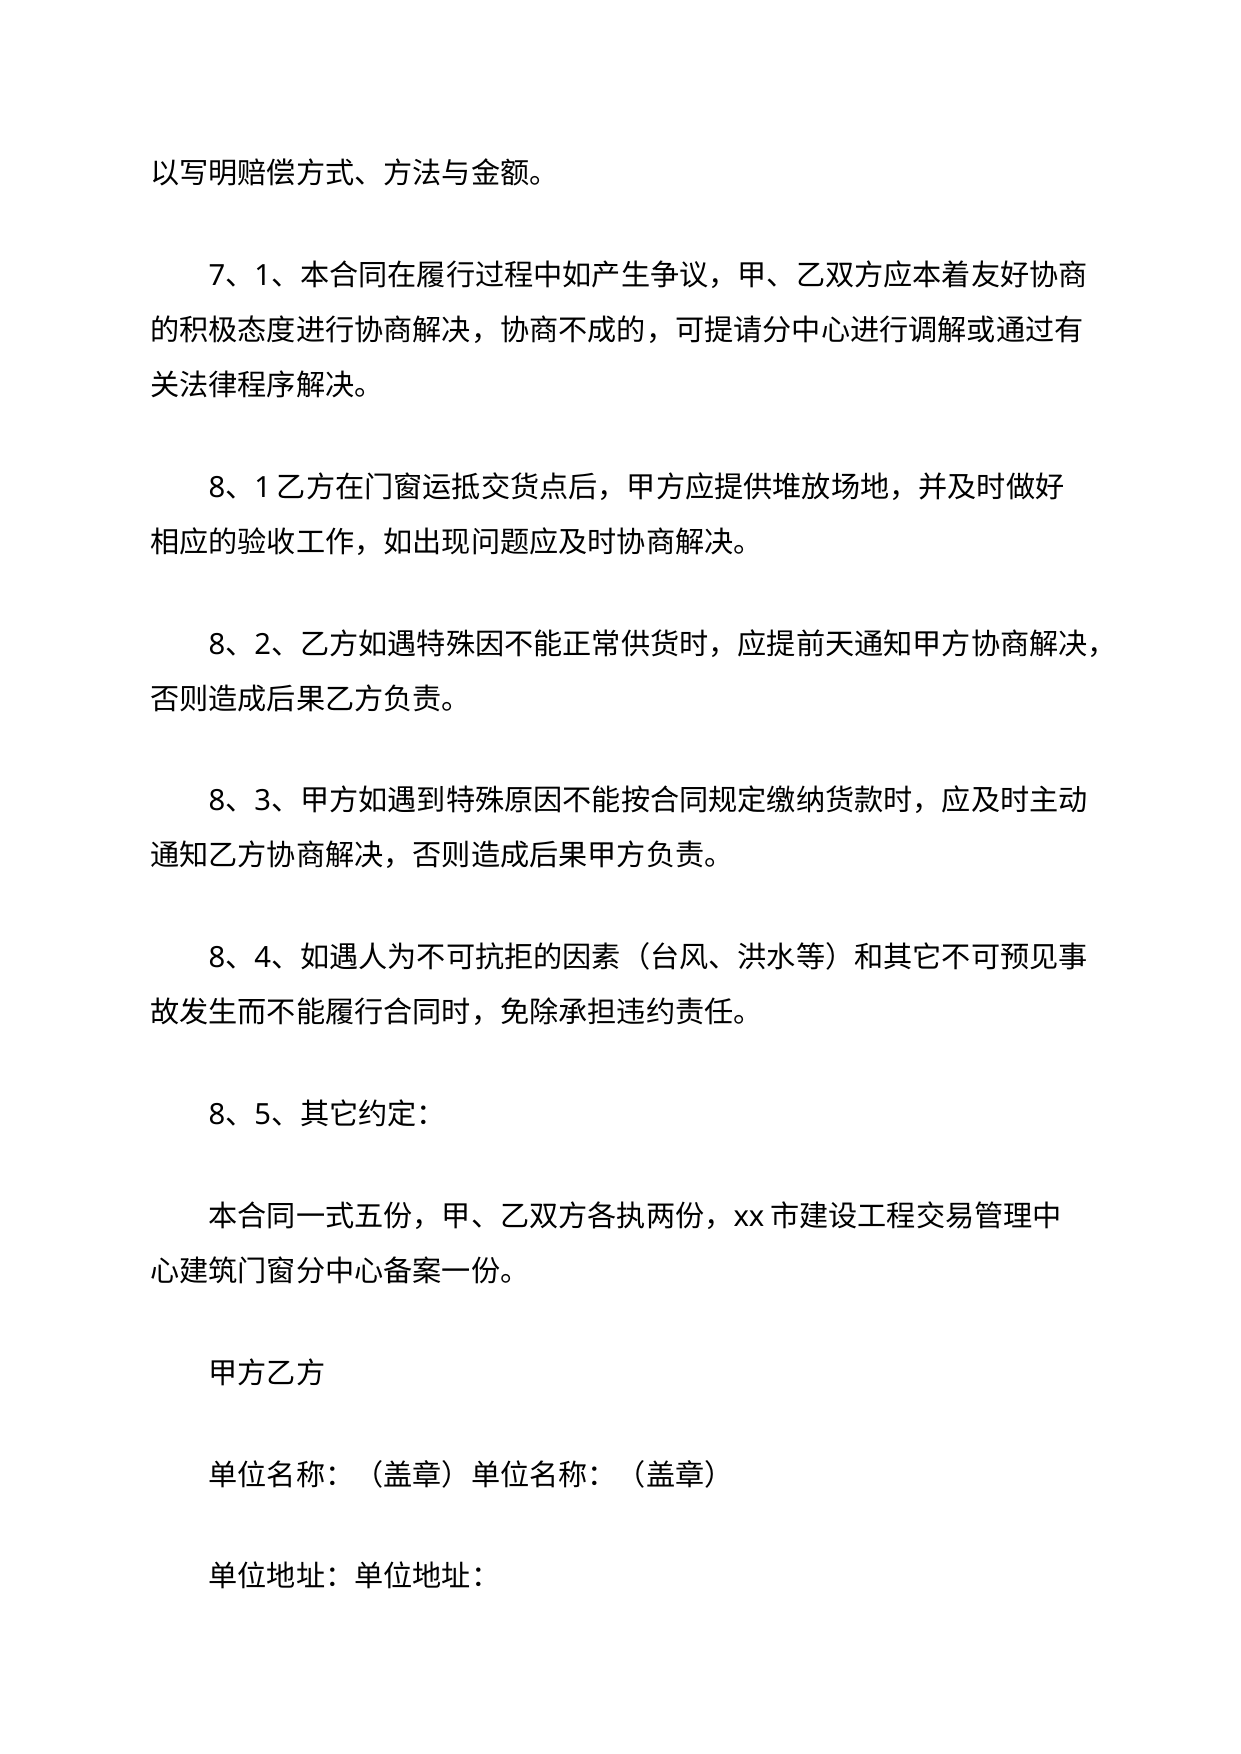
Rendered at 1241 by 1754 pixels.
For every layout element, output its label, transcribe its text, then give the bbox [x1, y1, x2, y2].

text 单位名称：（盖章）单位名称：（盖章） [150, 1451, 1090, 1493]
text 8、5、其它约定： [150, 1091, 1090, 1133]
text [150, 150, 1090, 192]
text 8、4、如遇人为不可抗拒的因素（台风、洪水等）和其它不可预见事故发生而不能履行合同时，免除承担违约责任。 [150, 934, 1090, 1031]
text 单位地址：单位地址： [150, 1553, 1090, 1595]
text 8、3、甲方如遇到特殊原因不能按合同规定缴纳货款时，应及时主动通知乙方协商解决，否则造成后果甲方负责。 [150, 777, 1090, 874]
text 甲方乙方 [150, 1349, 1090, 1392]
text 8、1乙方在门窗运抵交货点后，甲方应提供堆放场地，并及时做好相应的验收工作，如出现问题应及时协商解决。 [150, 463, 1090, 561]
text 本合同一式五份，甲、乙双方各执两份，xx市建设工程交易管理中心建筑门窗分中心备案一份。 [150, 1192, 1090, 1290]
text 7、1、本合同在履行过程中如产生争议，甲、乙双方应本着友好协商的积极态度进行协商解决，协商不成的，可提请分中心进行调解或通过有关法律程序解决。 [150, 252, 1090, 404]
text 8、2、乙方如遇特殊因不能正常供货时，应提前天通知甲方协商解决，否则造成后果乙方负责。 [150, 620, 1090, 717]
